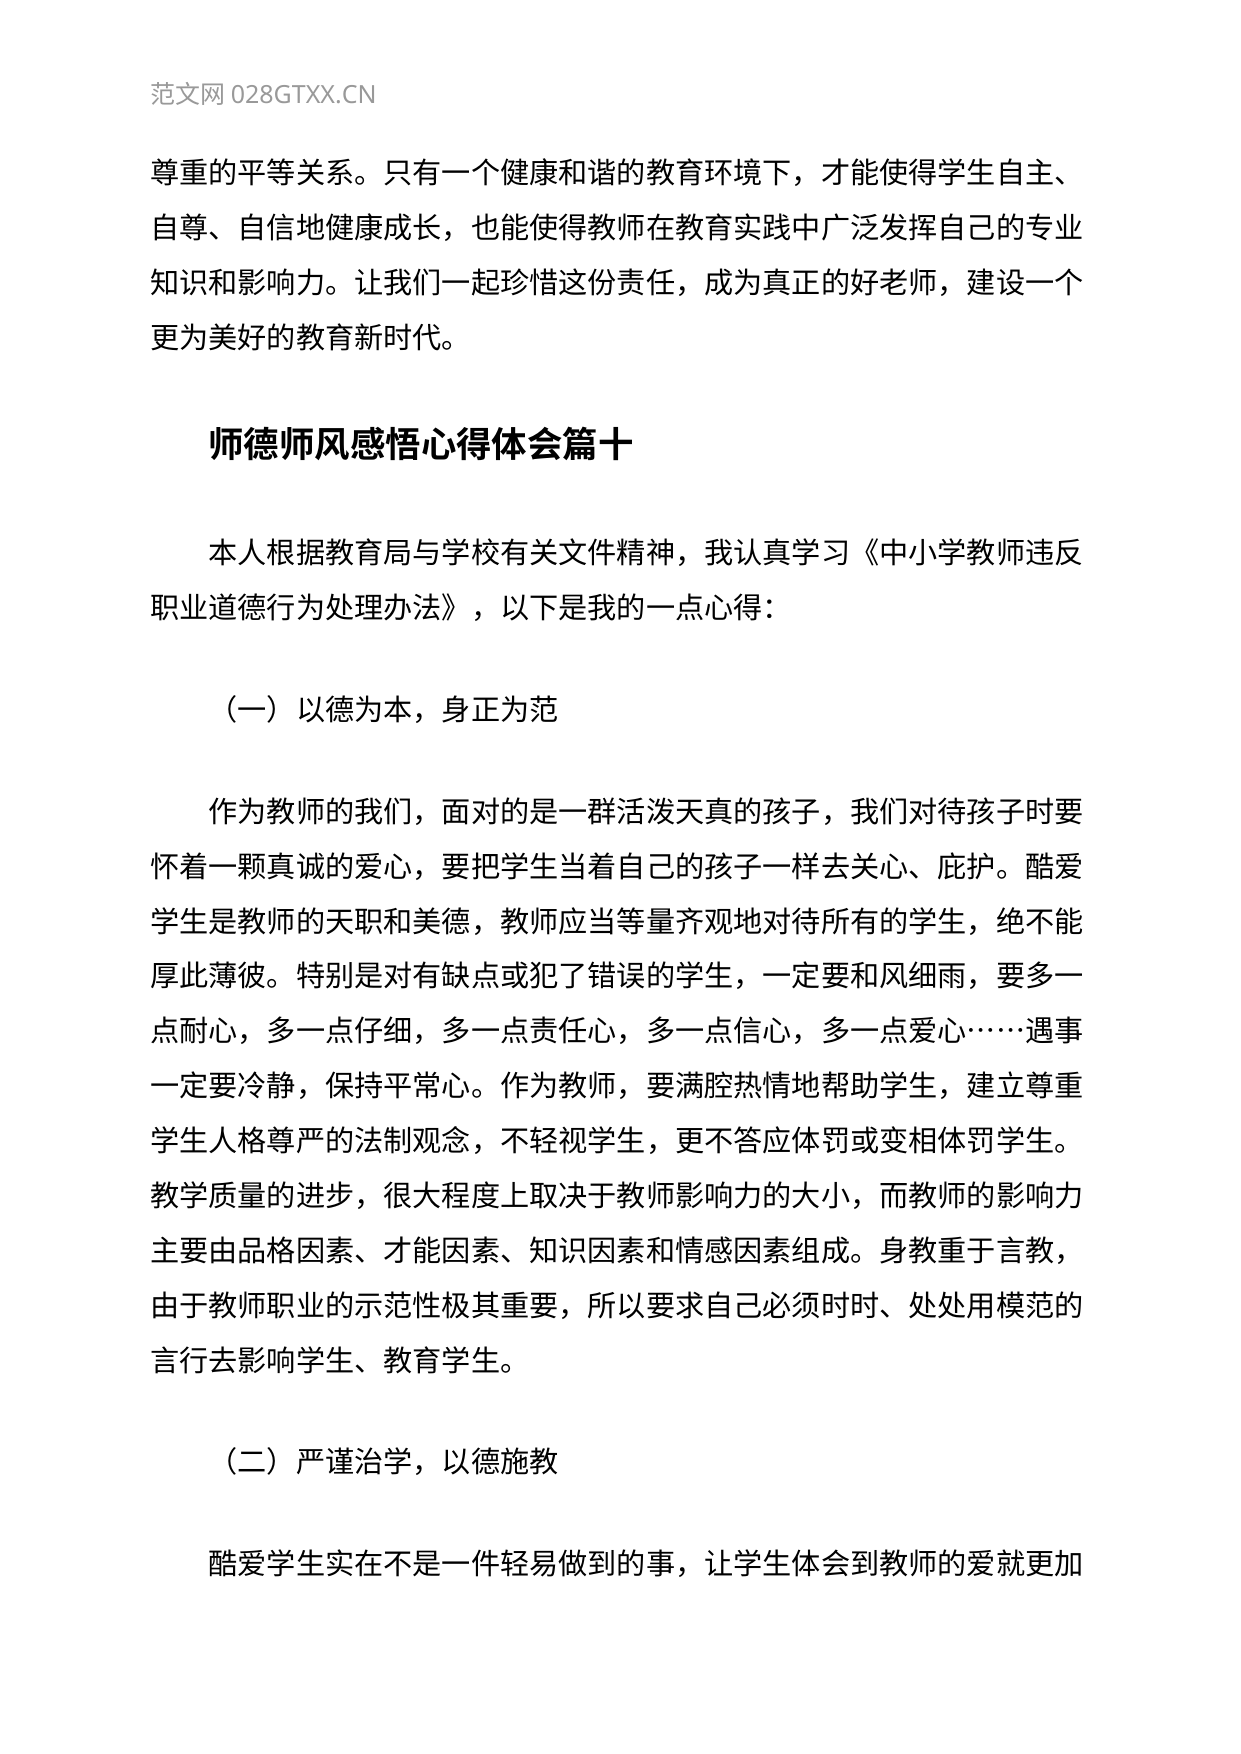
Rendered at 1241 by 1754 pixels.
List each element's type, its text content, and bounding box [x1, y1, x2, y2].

text 师德师风感悟心得体会篇十 [150, 416, 1090, 468]
text （二）严谨治学，以德施教 [150, 1439, 1090, 1481]
text （一）以德为本，身正为范 [150, 687, 1090, 729]
text 本人根据教育局与学校有关文件精神，我认真学习《中小学教师违反职业道德行为处理办法》，以下是我的一点心得： [150, 530, 1090, 627]
text 作为教师的我们，面对的是一群活泼天真的孩子，我们对待孩子时要怀着一颗真诚的爱心，要把学生当着自己的孩子一样去关心、庇护。酷爱学生是教师的天职和美德，教师应当等量齐观地对待所有的学生，绝不能厚此薄彼。特别是对有缺点或犯了错误的学生，一定要和风细雨，要多一点耐心，多一点仔细，多一点责任心，多一点信心，多一点爱心……遇事一定要冷静，保持平常心。作为教师，要满腔热情地帮助学生，建立尊重学生人格尊严的法制观念，不轻视学生，更不答应体罚或变相体罚学生。教学质量的进步，很大程度上取决于教师影响力的大小，而教师的影响力主要由品格因素、才能因素、知识因素和情感因素组成。身教重于言教，由于教师职业的示范性极其重要，所以要求自己必须时时、处处用模范的言行去影响学生、教育学生。 [150, 788, 1090, 1379]
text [150, 1541, 1090, 1583]
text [150, 150, 1090, 357]
